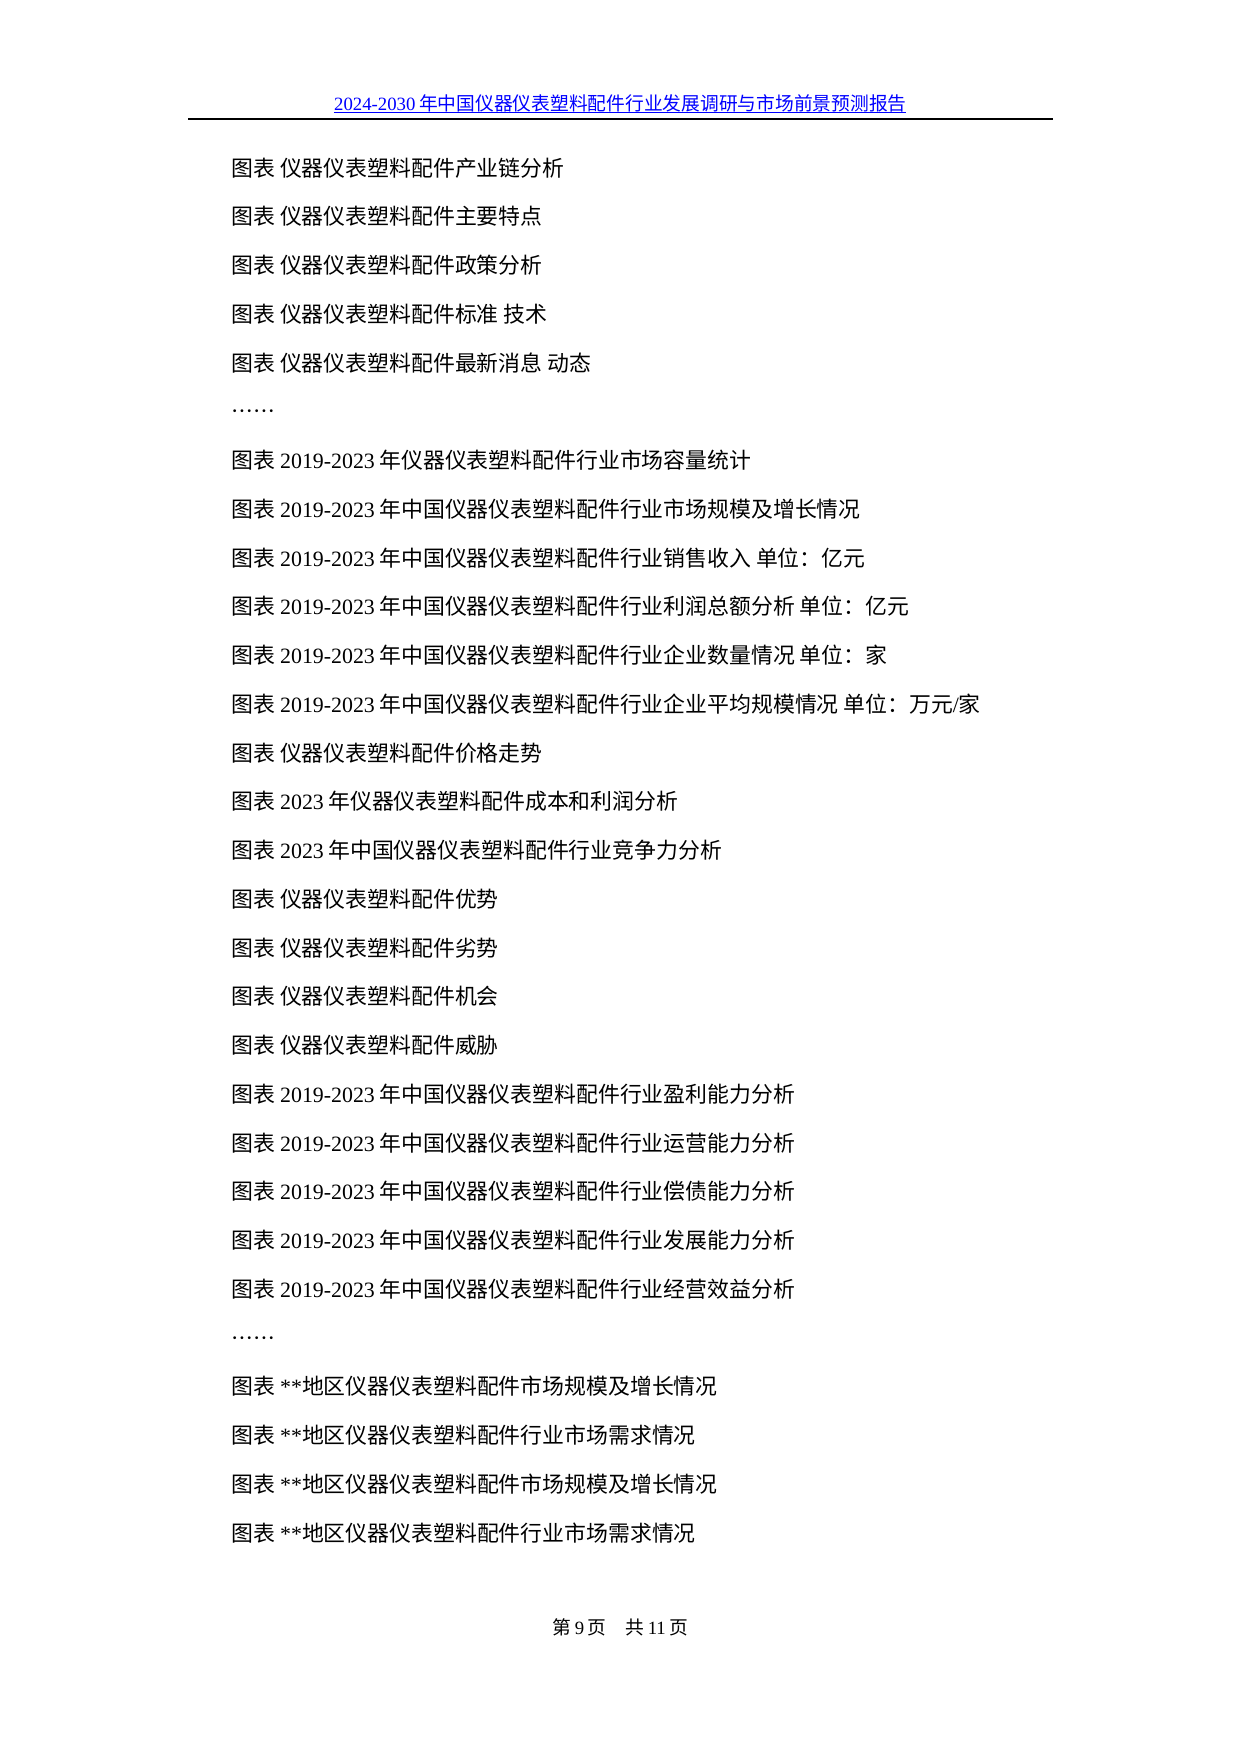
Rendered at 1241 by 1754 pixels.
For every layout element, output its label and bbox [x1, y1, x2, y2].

text [187, 150, 1053, 1548]
